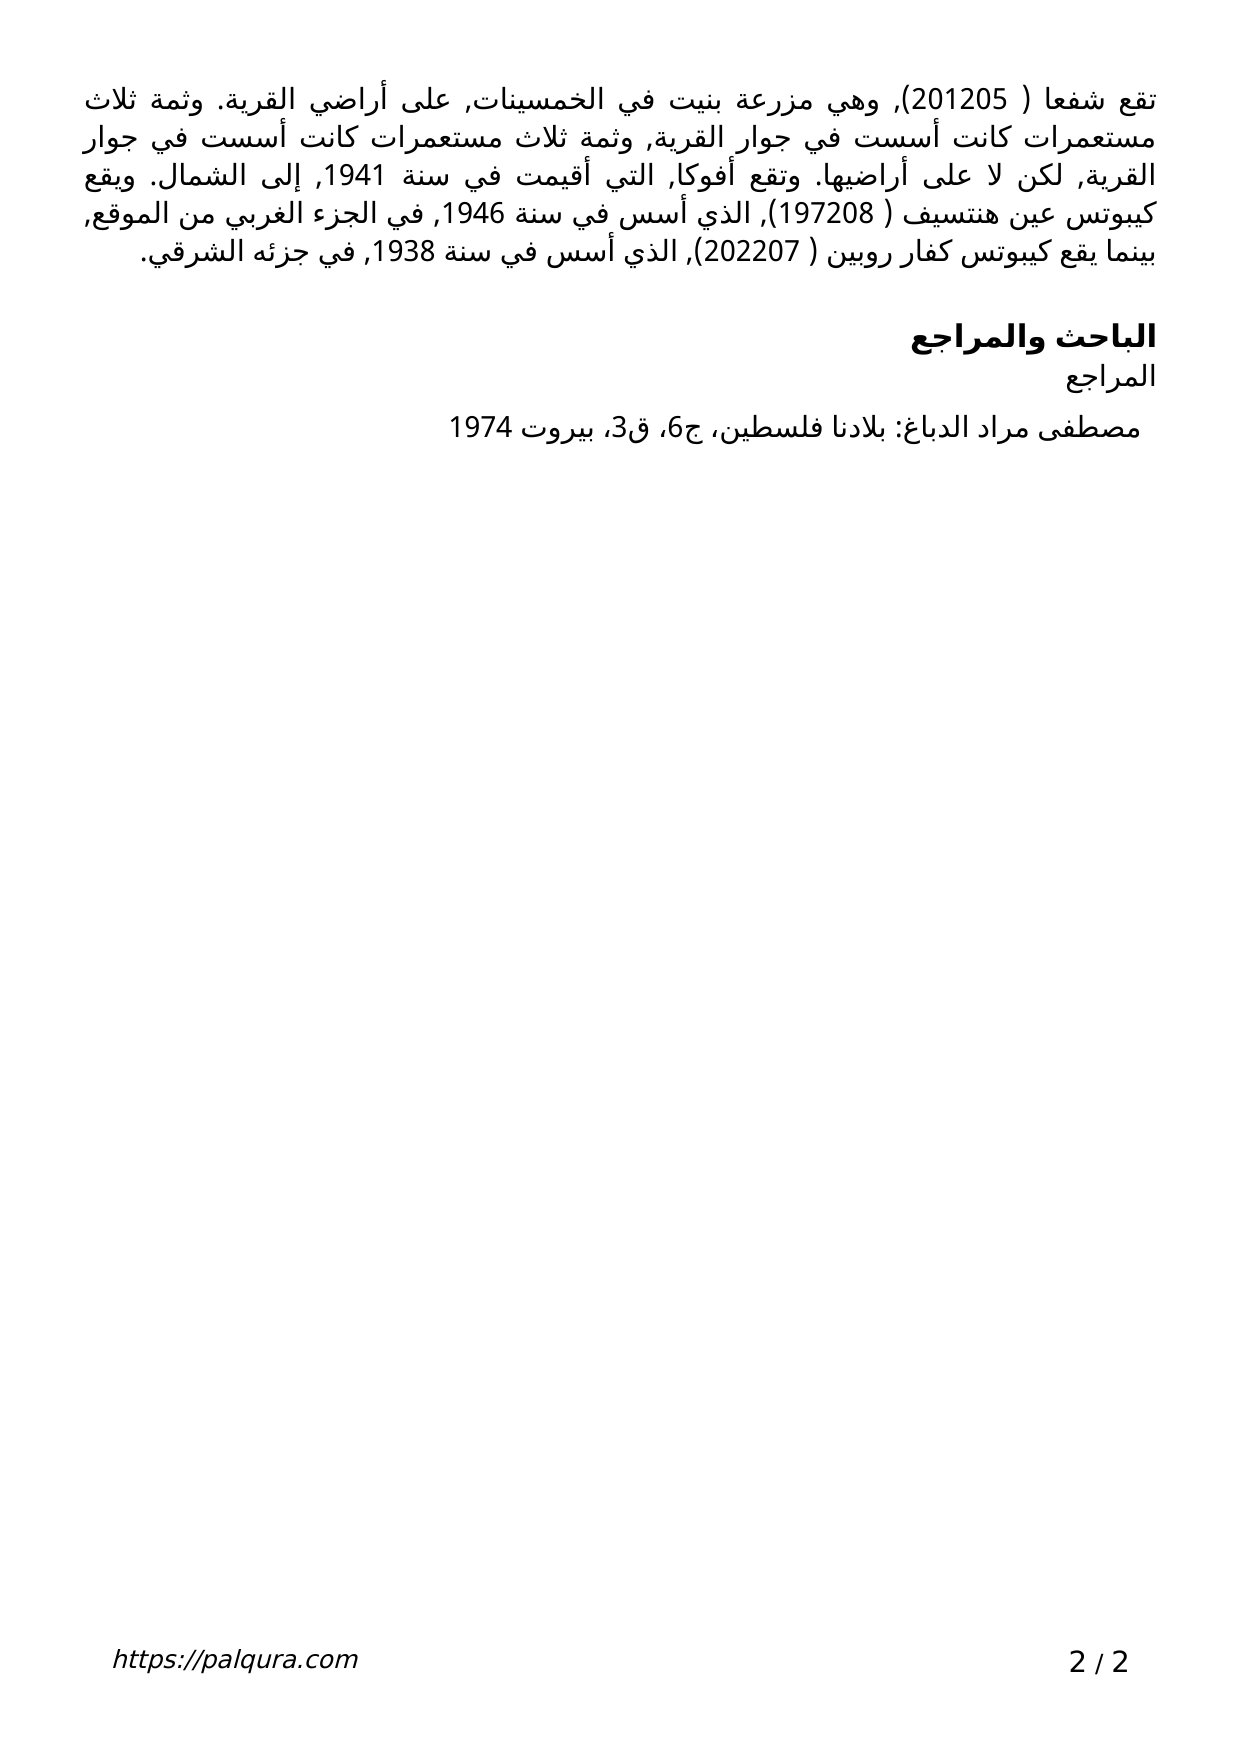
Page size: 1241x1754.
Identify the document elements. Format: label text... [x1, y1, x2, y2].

text تقع شفعا ( 201205), وهي مزرعة بنيت في الخمسينات, على أراضي القرية. وثمة ثلاث مستعمرات كانت أسست في جوار القرية, وثمة ثلاث مستعمرات كانت أسست في جوار القرية, لكن لا على أراضيها. وتقع أفوكا, التي أقيمت في سنة 1941, إلى الشمال. ويقع كيبوتس عين هنتسيف ( 197208), الذي أسس في سنة 1946, في الجزء الغربي من الموقع, بينما يقع كيبوتس كفار روبين ( 202207), الذي أسس في سنة 1938, في جزئه الشرقي. [83, 83, 1157, 273]
subtitle الباحث والمراجع [83, 320, 1157, 361]
text مصطفى مراد الدباغ: بلادنا فلسطين، ج6، ق3، بيروت 1974 [83, 411, 1157, 449]
text المراجع [83, 361, 1157, 399]
